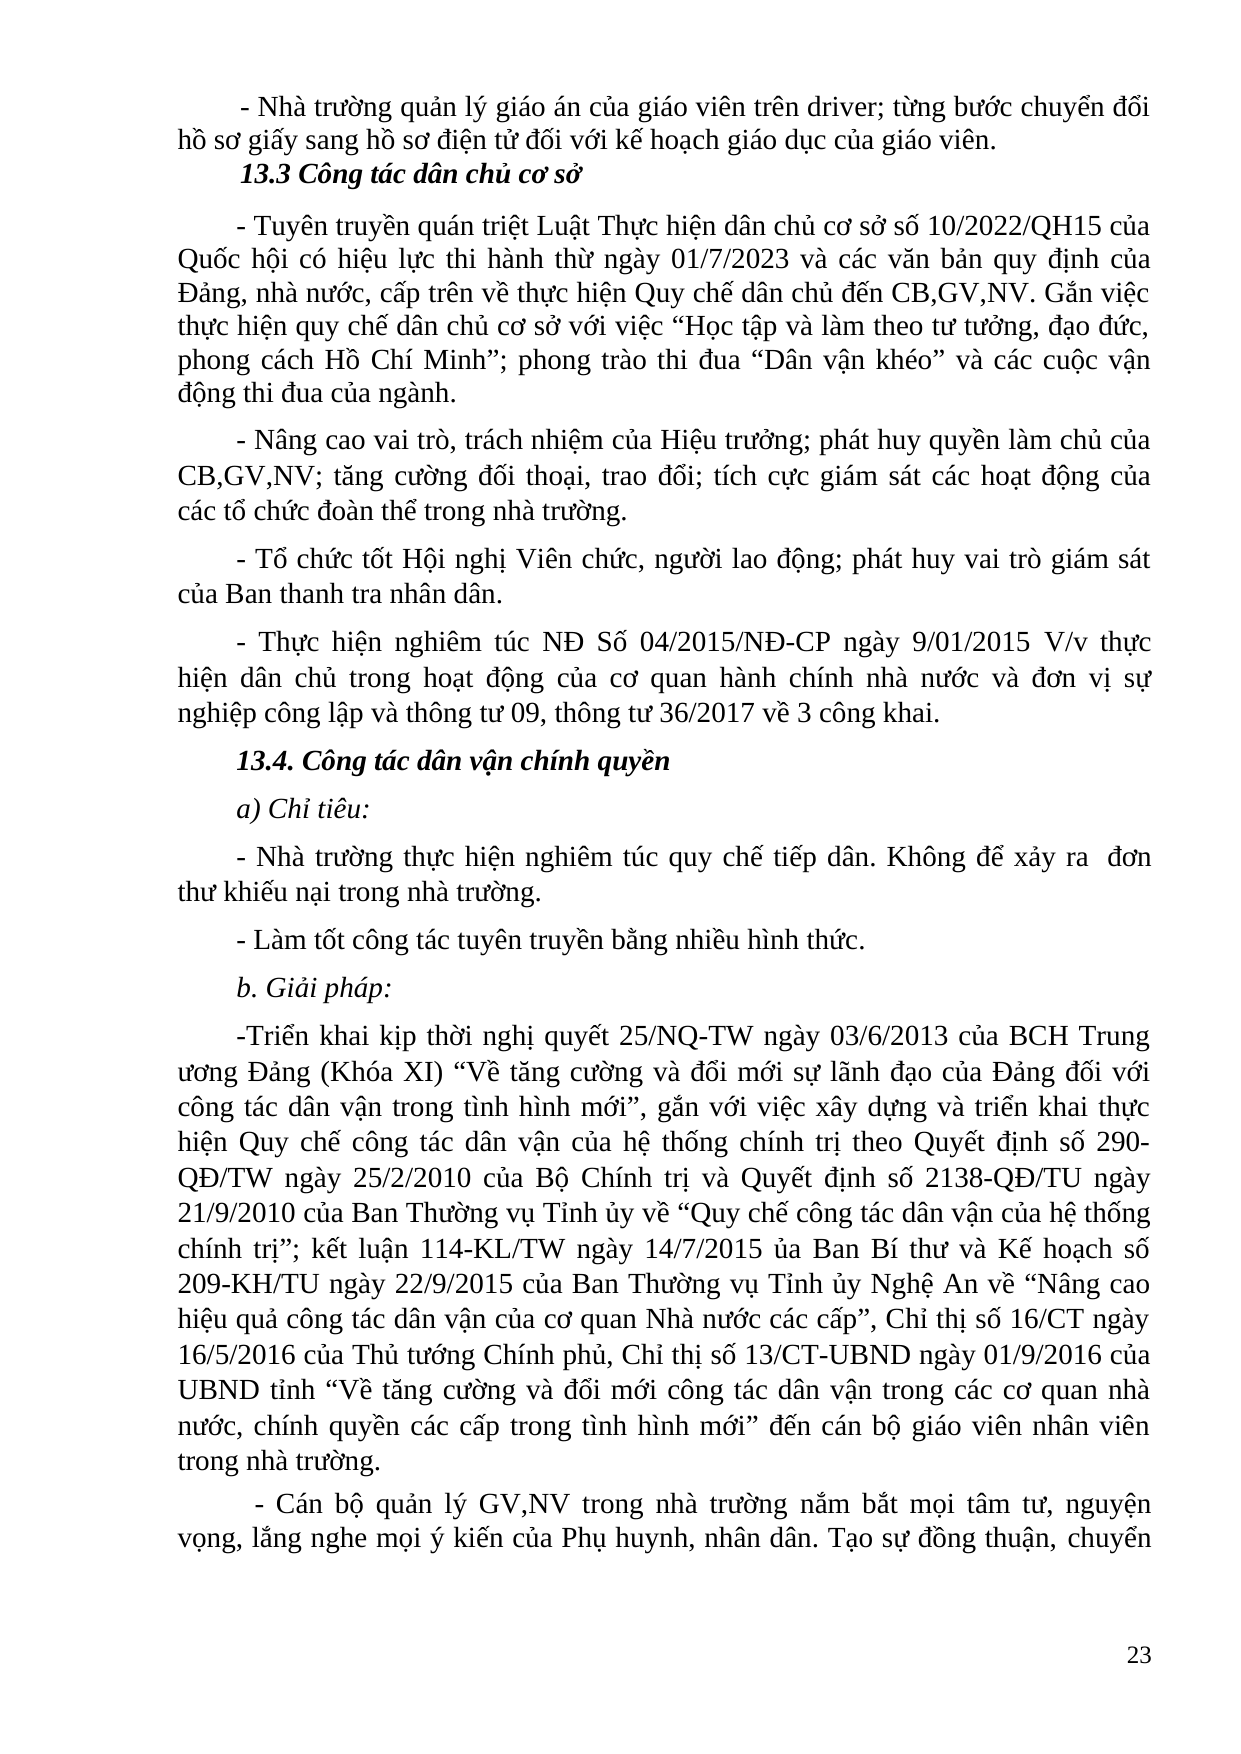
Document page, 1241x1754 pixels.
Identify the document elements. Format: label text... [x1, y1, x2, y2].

text 13.3 Công tác dân chủ cơ sở [176, 155, 1153, 208]
text - Nhà trường quản lý giáo án của giáo viên trên driver; từng bước chuyển đổi hồ sơ giấy sang hồ sơ điện tử đối với kế hoạch giáo dục của giáo viên. [176, 89, 1153, 155]
text - Tuyên truyền quán triệt Luật Thực hiện dân chủ cơ sở số 10/2022/QH15 của Quốc hội có hiệu lực thi hành thừ ngày 01/7/2023 và các văn bản quy định của Đảng, nhà nước, cấp trên về thực hiện Quy chế dân chủ đến CB,GV,NV. Gắn việc thực hiện quy chế dân chủ cơ sở với việc “Học tập và làm theo tư tưởng, đạo đức, phong cách Hồ Chí Minh”; phong trào thi đua “Dân vận khéo” và các cuộc vận động thi đua của ngành. [177, 208, 1152, 409]
text -Triển khai kịp thời nghị quyết 25/NQ-TW ngày 03/6/2013 của BCH Trung ương Đảng (Khóa XI) “Về tăng cường và đổi mới sự lãnh đạo của Đảng đối với công tác dân vận trong tình hình mới”, gắn với việc xây dựng và triển khai thực hiện Quy chế công tác dân vận của hệ thống chính trị theo Quyết định số 290-QĐ/TW ngày 25/2/2010 của Bộ Chính trị và Quyết định số 2138-QĐ/TU ngày 21/9/2010 của Ban Thường vụ Tỉnh ủy về “Quy chế công tác dân vận của hệ thống chính trị”; kết luận 114-KL/TW ngày 14/7/2015 ủa Ban Bí thư và Kế hoạch số 209-KH/TU ngày 22/9/2015 của Ban Thường vụ Tỉnh ủy Nghệ An về “Nâng cao hiệu quả công tác dân vận của cơ quan Nhà nước các cấp”, Chỉ thị số 16/CT ngày 16/5/2016 của Thủ tướng Chính phủ, Chỉ thị số 13/CT-UBND ngày 01/9/2016 của UBND tỉnh “Về tăng cường và đổi mới công tác dân vận trong các cơ quan nhà nước, chính quyền các cấp trong tình hình mới” đến cán bộ giáo viên nhân viên trong nhà trường. [176, 1017, 1153, 1478]
text - Thực hiện nghiêm túc NĐ Số 04/2015/NĐ-CP ngày 9/01/2015 V/v thực hiện dân chủ trong hoạt động của cơ quan hành chính nhà nước và đơn vị sự nghiệp công lập và thông tư 09, thông tư 36/2017 về 3 công khai. [176, 623, 1153, 730]
text - Nâng cao vai trò, trách nhiệm của Hiệu trưởng; phát huy quyền làm chủ của CB,GV,NV; tăng cường đối thoại, trao đổi; tích cực giám sát các hoạt động của các tổ chức đoàn thể trong nhà trường. [176, 421, 1153, 528]
text 13.4. Công tác dân vận chính quyền [176, 742, 1153, 778]
text a) Chỉ tiêu: [176, 790, 1153, 826]
text - Tổ chức tốt Hội nghị Viên chức, người lao động; phát huy vai trò giám sát của Ban thanh tra nhân dân. [176, 540, 1153, 611]
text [176, 1486, 1153, 1571]
text - Làm tốt công tác tuyên truyền bằng nhiều hình thức. [176, 921, 1153, 957]
text b. Giải pháp: [176, 969, 1153, 1005]
text - Nhà trường thực hiện nghiêm túc quy chế tiếp dân. Không để xảy ra đơn thư khiếu nại trong nhà trường. [176, 838, 1153, 909]
